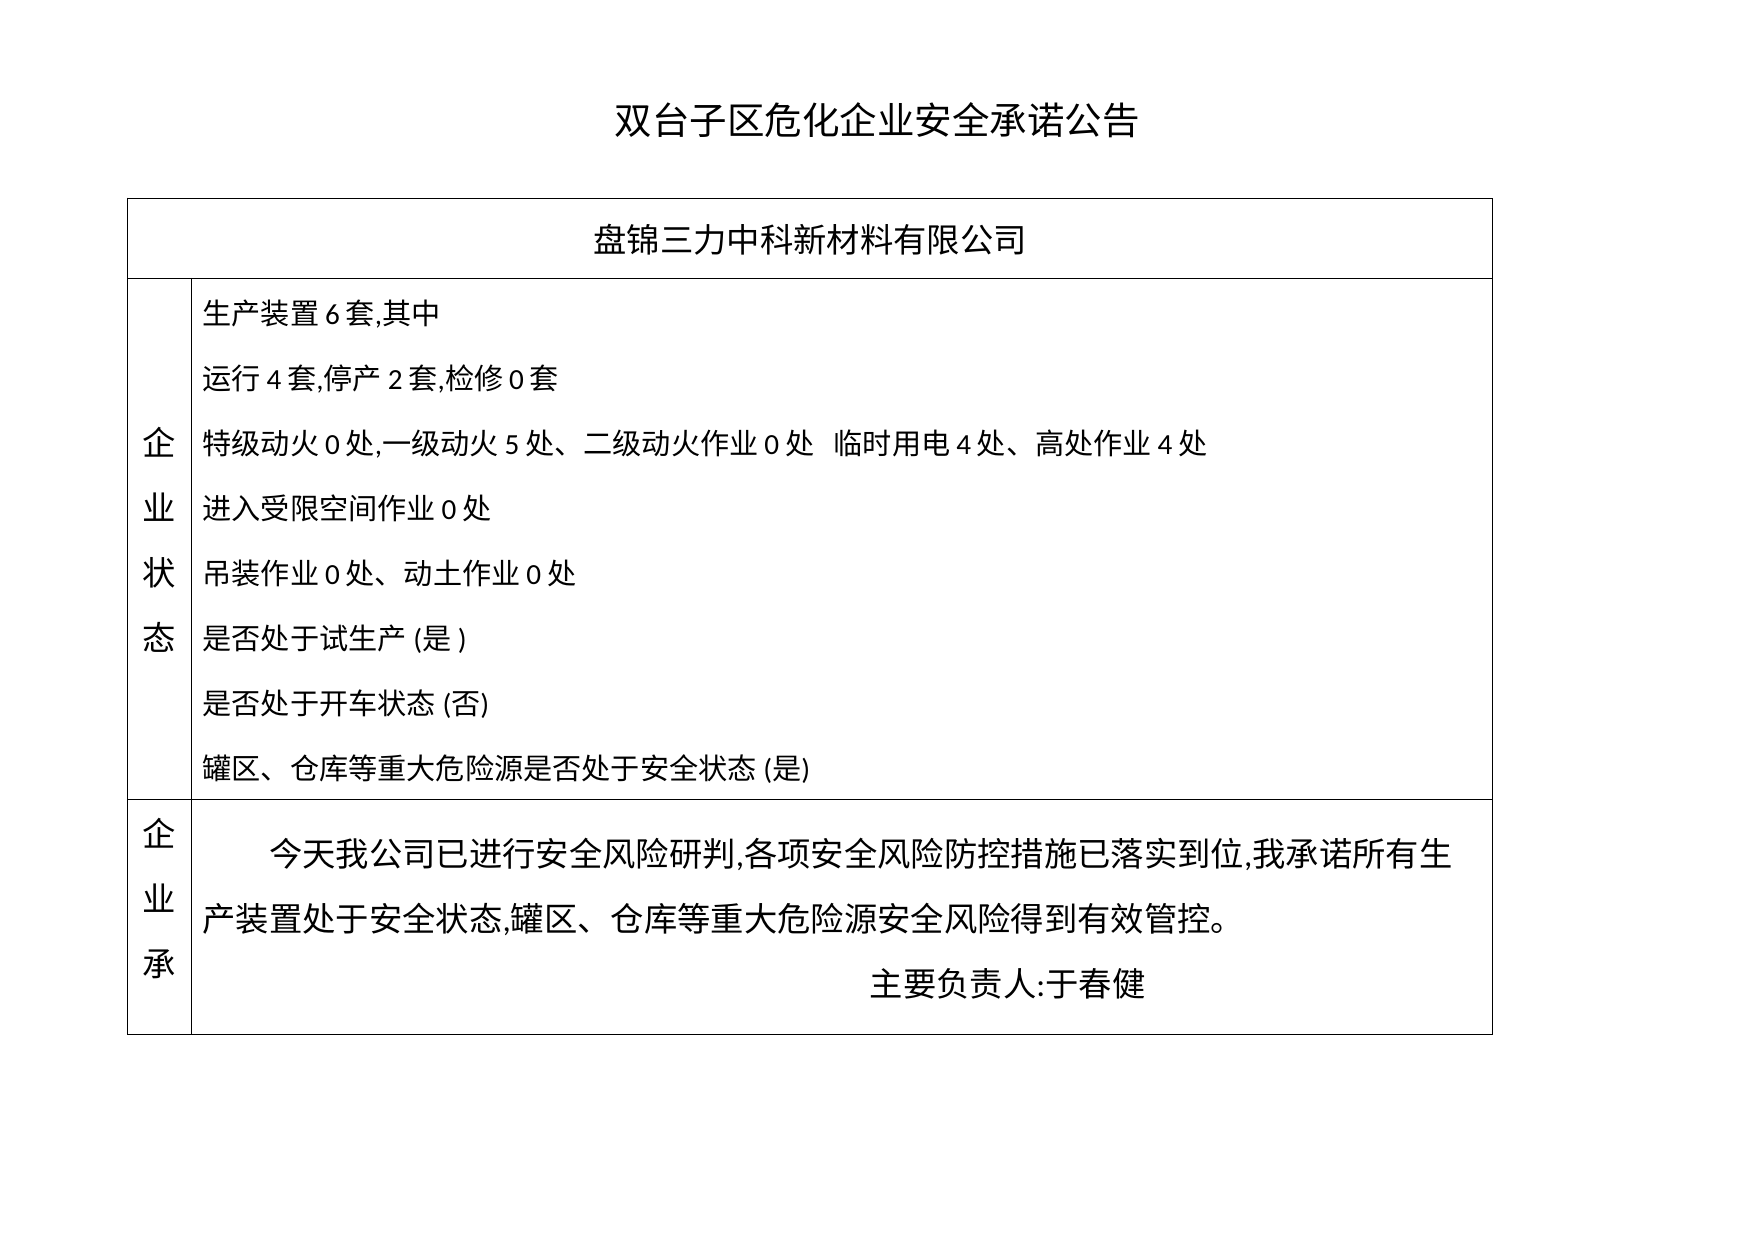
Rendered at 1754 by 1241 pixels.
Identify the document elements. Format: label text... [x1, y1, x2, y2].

table_cell 盘锦三力中科新材料有限公司 [128, 199, 1492, 278]
table_cell 企业承诺 [128, 800, 191, 1034]
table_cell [192, 800, 1492, 1034]
table_cell 生产装置6套,其中 运行4套,停产2套,检修0套 特级动火0处,一级动火5处、二级动火作业0处 临时用电4处、高处作业4处 进入受限空间作业0处 吊装作业0处、动土作业0处 是否处于试生产 (是 ) 是否处于开车状态 (否) 罐区、仓库等重大危险源是否处于安全状态 (是) [192, 279, 1492, 799]
table_cell 企业状态 [128, 279, 191, 799]
